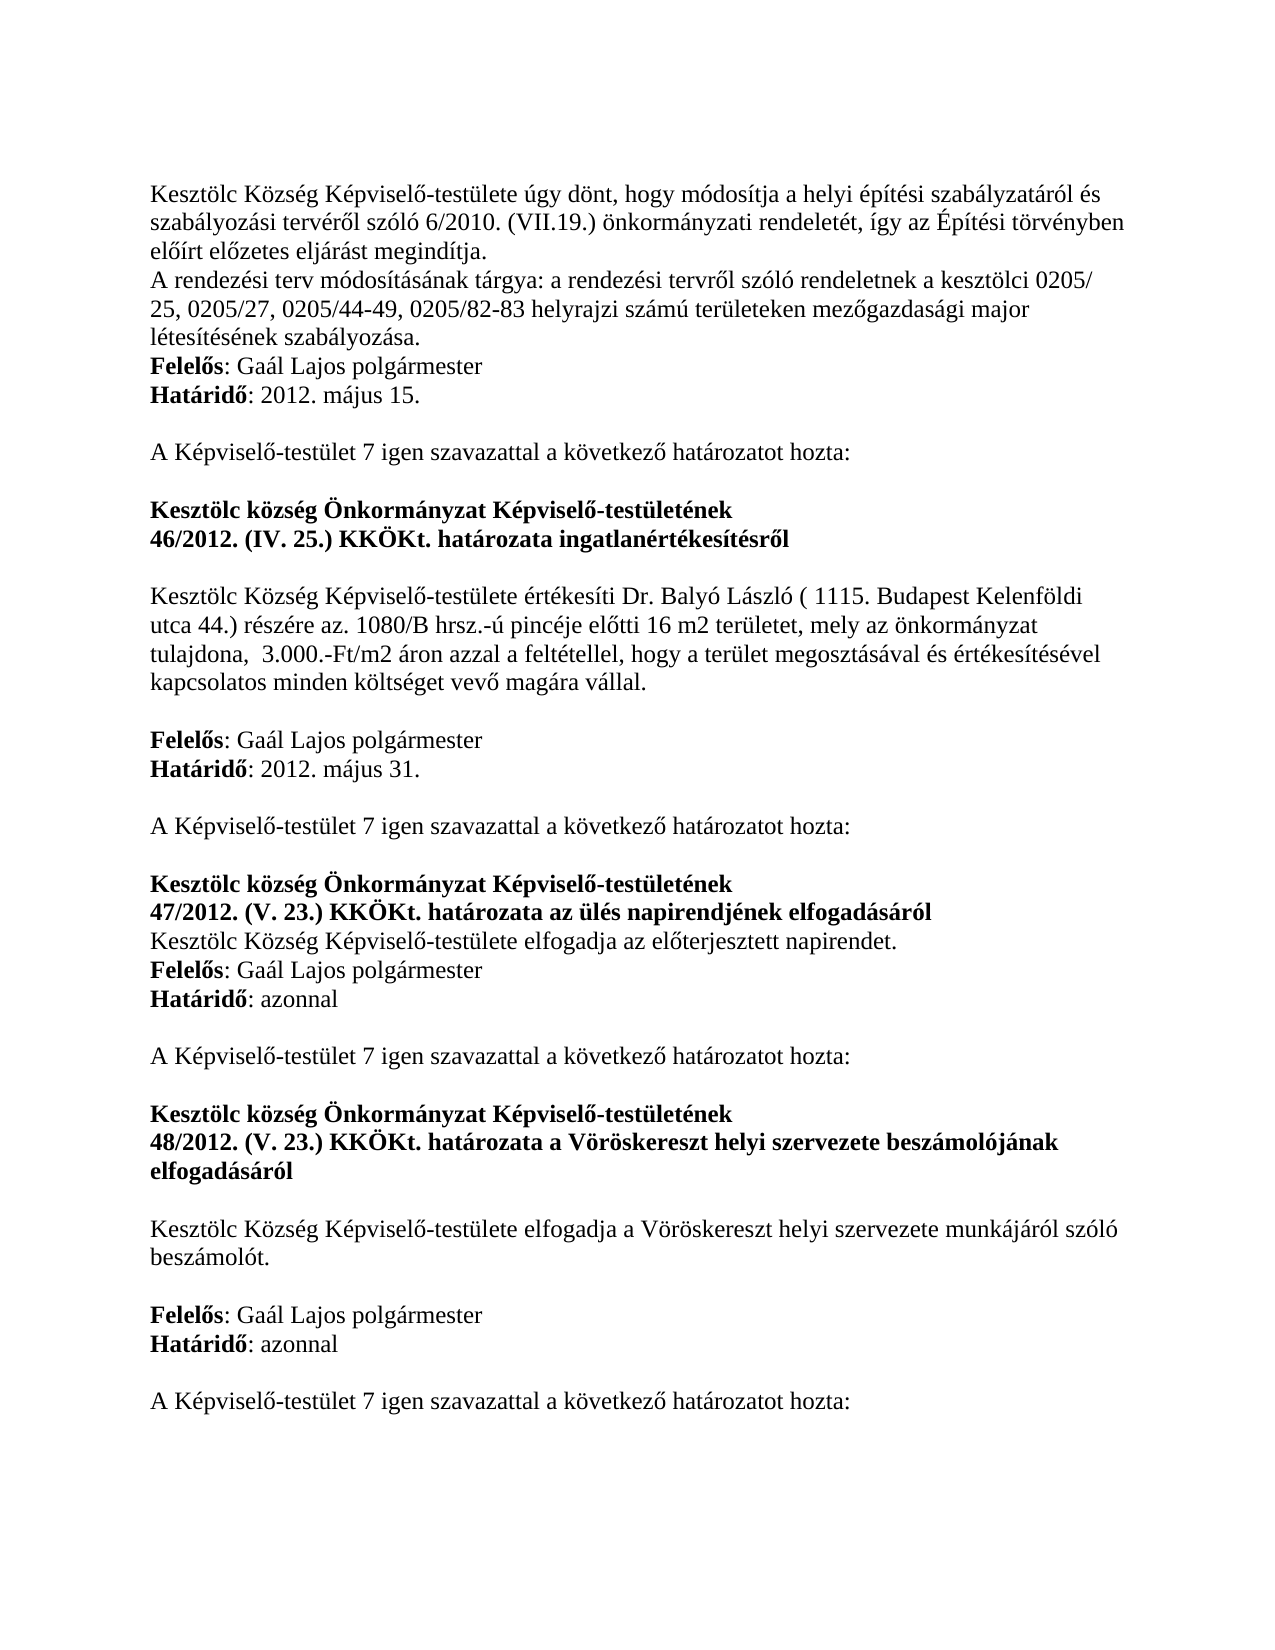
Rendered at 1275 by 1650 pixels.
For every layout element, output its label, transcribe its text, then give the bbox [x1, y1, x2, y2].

text Felelős: Gaál Lajos polgármester [150, 725, 1125, 754]
text Határidő: azonnal [150, 984, 1125, 1012]
text A Képviselő-testület 7 igen szavazattal a következő határozatot hozta: [150, 811, 1125, 840]
text A rendezési terv módosításának tárgya: a rendezési tervről szóló rendeletnek a kesztölci 0205/ 25, 0205/27, 0205/44-49, 0205/82-83 helyrajzi számú területeken mezőgazdasági major létesítésének szabályozása. [150, 265, 1125, 351]
text Határidő: 2012. május 31. [150, 754, 1125, 782]
text A Képviselő-testület 7 igen szavazattal a következő határozatot hozta: [150, 1386, 1125, 1415]
text 46/2012. (IV. 25.) KKÖKt. határozata ingatlanértékesítésről [150, 524, 1125, 552]
text A Képviselő-testület 7 igen szavazattal a következő határozatot hozta: [150, 437, 1125, 466]
text Kesztölc Község Képviselő-testülete értékesíti Dr. Balyó László ( 1115. Budapest Kelenföldi utca 44.) részére az. 1080/B hrsz.-ú pincéje előtti 16 m2 területet, mely az önkormányzat tulajdona, 3.000.-Ft/m2 áron azzal a feltétellel, hogy a terület megosztásával és értékesítésével kapcsolatos minden költséget vevő magára vállal. [150, 581, 1125, 696]
text Kesztölc község Önkormányzat Képviselő-testületének [150, 1099, 1125, 1127]
text Határidő: azonnal [150, 1329, 1125, 1357]
text 47/2012. (V. 23.) KKÖKt. határozata az ülés napirendjének elfogadásáról [150, 897, 1125, 926]
text 48/2012. (V. 23.) KKÖKt. határozata a Vöröskereszt helyi szervezete beszámolójának elfogadásáról [150, 1127, 1125, 1185]
text Kesztölc község Önkormányzat Képviselő-testületének [150, 869, 1125, 897]
text Kesztölc község Önkormányzat Képviselő-testületének [150, 495, 1125, 524]
text Felelős: Gaál Lajos polgármester [150, 955, 1125, 984]
text A Képviselő-testület 7 igen szavazattal a következő határozatot hozta: [150, 1041, 1125, 1070]
text Felelős: Gaál Lajos polgármester [150, 1300, 1125, 1329]
text Felelős: Gaál Lajos polgármester [150, 351, 1125, 380]
text Kesztölc Község Képviselő-testülete elfogadja az előterjesztett napirendet. [150, 926, 1125, 955]
text Határidő: 2012. május 15. [150, 380, 1125, 409]
text Kesztölc Község Képviselő-testülete elfogadja a Vöröskereszt helyi szervezete munkájáról szóló beszámolót. [150, 1214, 1125, 1271]
